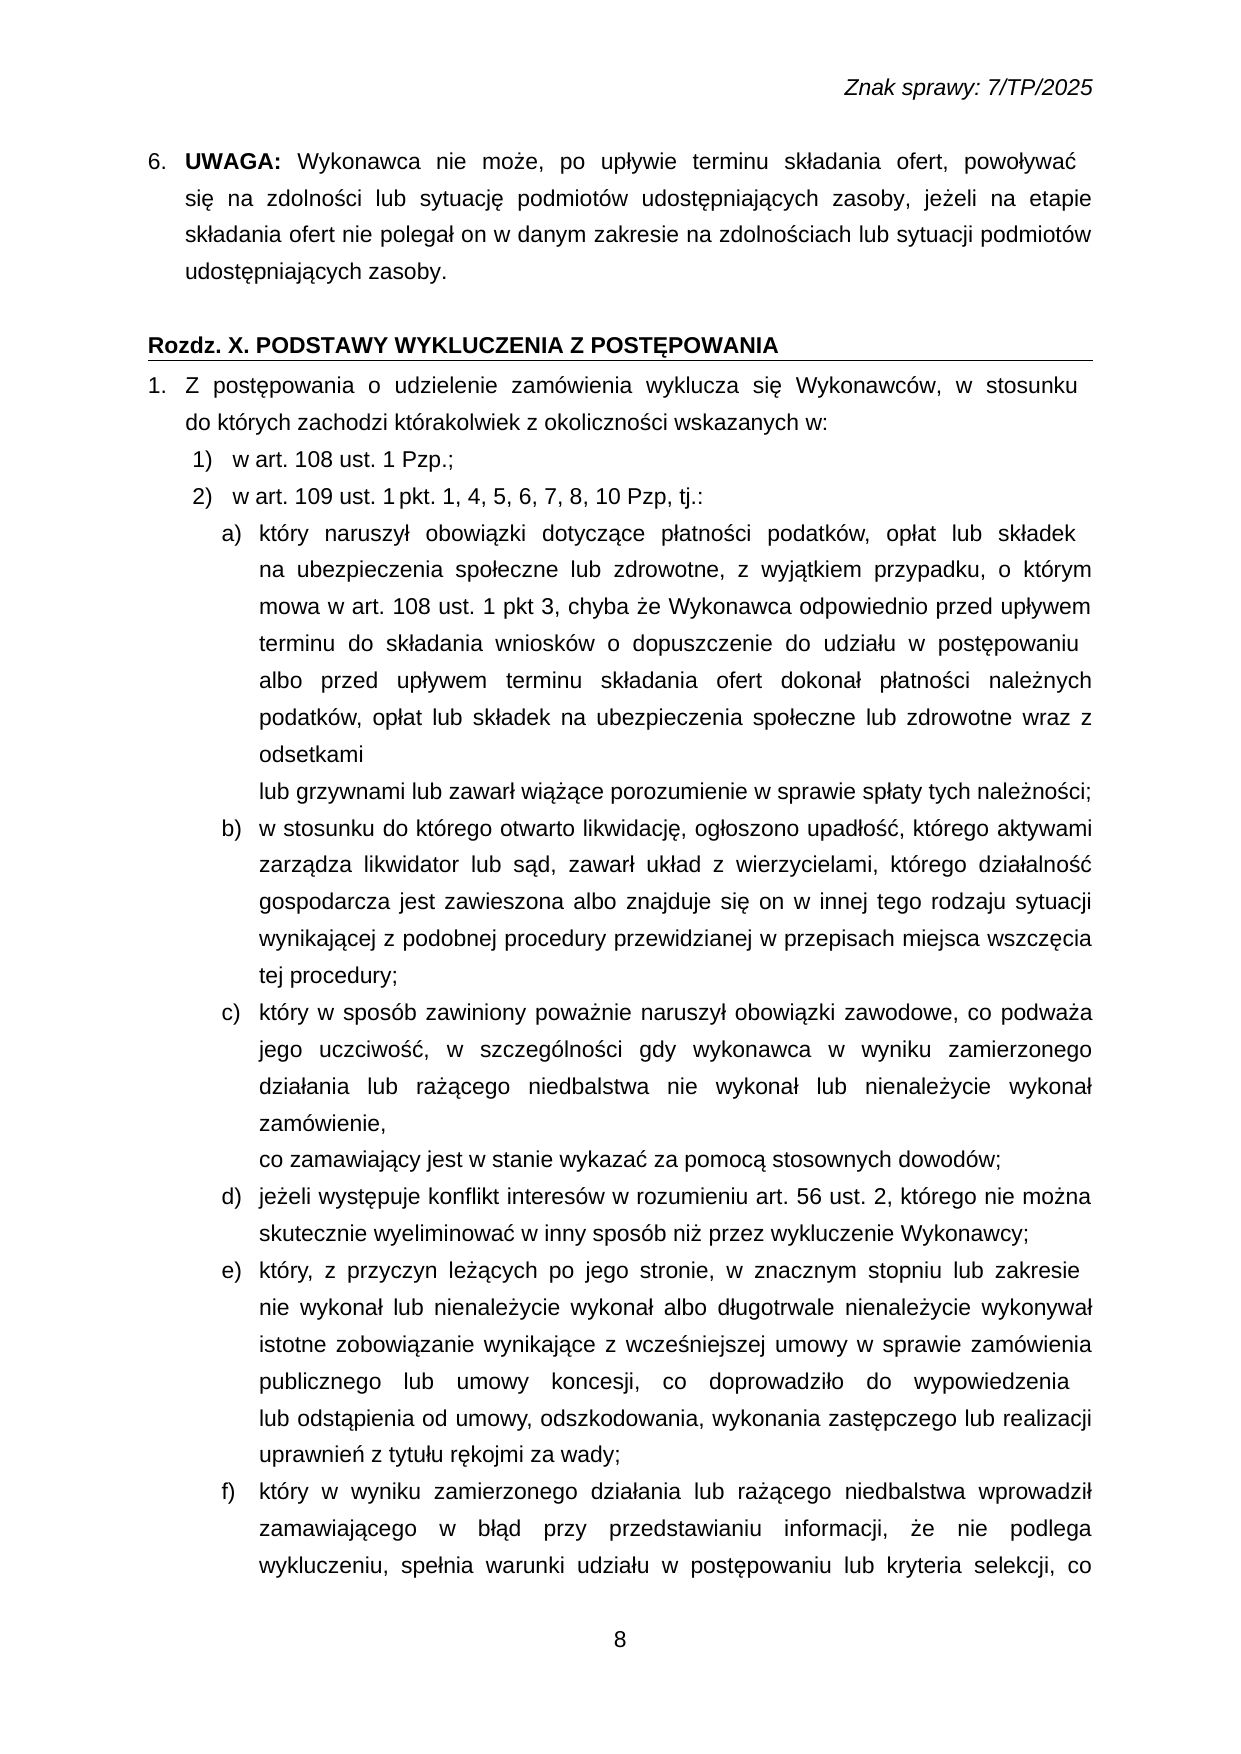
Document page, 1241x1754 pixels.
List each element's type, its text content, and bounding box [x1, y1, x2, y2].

list który naruszył obowiązki dotyczące płatności podatków, opłat lub składek na ubezpieczenia społeczne lub zdrowotne, z wyjątkiem przypadku, o którym mowa w art. 108 ust. 1 pkt 3, chyba że Wykonawca odpowiednio przed upływem terminu do składania wniosków o dopuszczenie do udziału w postępowaniu albo przed upływem terminu składania ofert dokonał płatności należnych podatków, opłat lub składek na ubezpieczenia społeczne lub zdrowotne wraz z odsetkami lub grzywnami lub zawarł wiążące porozumienie w sprawie spłaty tych należności; [221, 519, 1093, 804]
list w art. 108 ust. 1 Pzp.; [192, 446, 1093, 472]
text Rozdz. X. PODSTAWY WYKLUCZENIA Z POSTĘPOWANIA [148, 332, 1093, 360]
list w art. 109 ust. 1 pkt. 1, 4, 5, 6, 7, 8, 10 Pzp, tj.: [192, 483, 1093, 509]
list który, z przyczyn leżących po jego stronie, w znacznym stopniu lub zakresie nie wykonał lub nienależycie wykonał albo długotrwale nienależycie wykonywał istotne zobowiązanie wynikające z wcześniejszej umowy w sprawie zamówienia publicznego lub umowy koncesji, co doprowadziło do wypowiedzenia lub odstąpienia od umowy, odszkodowania, wykonania zastępczego lub realizacji uprawnień z tytułu rękojmi za wady; [221, 1257, 1093, 1468]
list UWAGA: Wykonawca nie może, po upływie terminu składania ofert, powoływać się na zdolności lub sytuację podmiotów udostępniających zasoby, jeżeli na etapie składania ofert nie polegał on w danym zakresie na zdolnościach lub sytuacji podmiotów udostępniających zasoby. [148, 148, 1093, 284]
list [221, 1478, 1093, 1578]
list jeżeli występuje konflikt interesów w rozumieniu art. 56 ust. 2, którego nie można skutecznie wyeliminować w inny sposób niż przez wykluczenie Wykonawcy; [221, 1183, 1093, 1246]
list który w sposób zawiniony poważnie naruszył obowiązki zawodowe, co podważa jego uczciwość, w szczególności gdy wykonawca w wyniku zamierzonego działania lub rażącego niedbalstwa nie wykonał lub nienależycie wykonał zamówienie, co zamawiający jest w stanie wykazać za pomocą stosownych dowodów; [221, 999, 1093, 1173]
list Z postępowania o udzielenie zamówienia wyklucza się Wykonawców, w stosunku do których zachodzi którakolwiek z okoliczności wskazanych w: [148, 372, 1093, 435]
list w stosunku do którego otwarto likwidację, ogłoszono upadłość, którego aktywami zarządza likwidator lub sąd, zawarł układ z wierzycielami, którego działalność gospodarcza jest zawieszona albo znajduje się on w innej tego rodzaju sytuacji wynikającej z podobnej procedury przewidzianej w przepisach miejsca wszczęcia tej procedury; [221, 814, 1093, 988]
